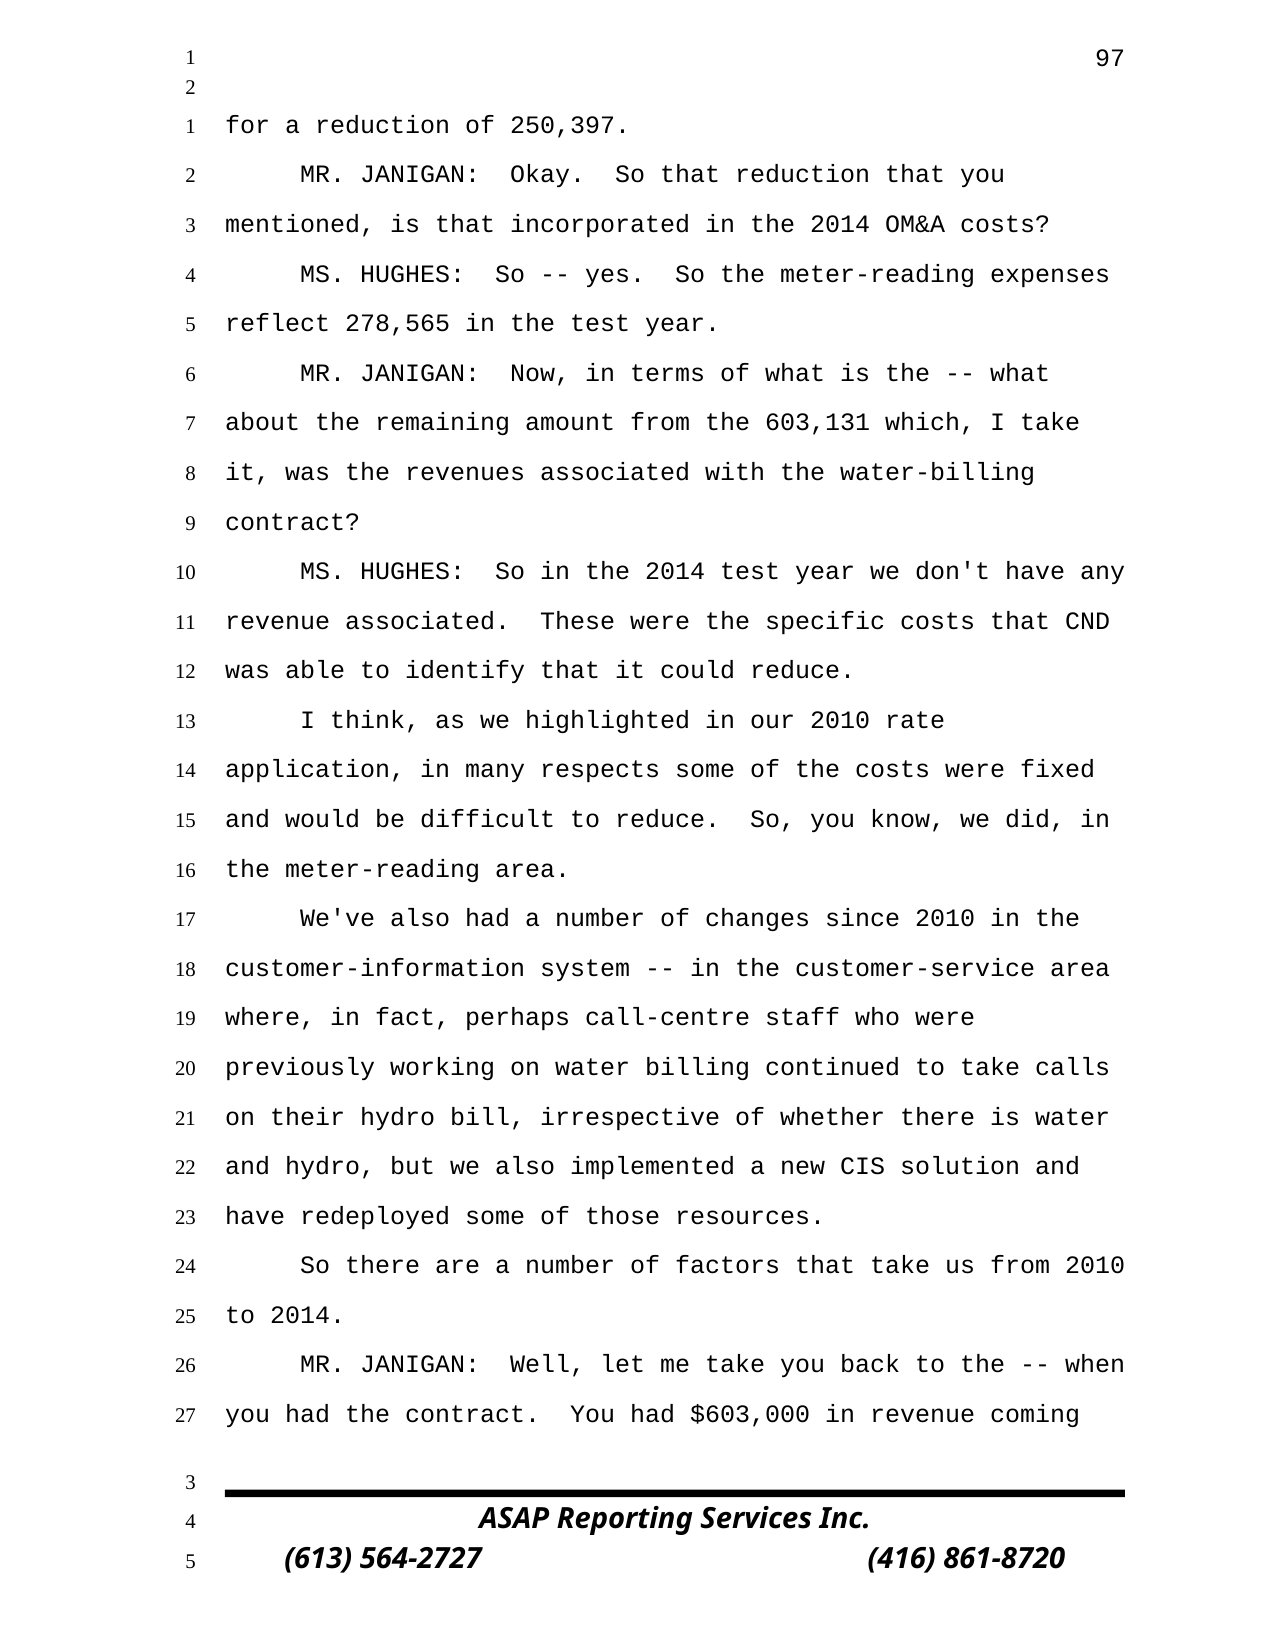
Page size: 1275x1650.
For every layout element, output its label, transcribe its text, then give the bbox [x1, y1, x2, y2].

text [225, 112, 1125, 141]
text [225, 1352, 1125, 1430]
text MS. HUGHES: So -- yes. So the meter-reading expenses reflect 278,565 in the test year. [225, 261, 1125, 339]
text So there are a number of factors that take us from 2010 to 2014. [225, 1253, 1125, 1331]
text We've also had a number of changes since 2010 in the customer-information system -- in the customer-service area where, in fact, perhaps call-centre staff who were previously working on water billing continued to take calls on their hydro bill, irrespective of whether there is water and hydro, but we also implemented a new CIS solution and have redeployed some of those resources. [225, 906, 1125, 1232]
text I think, as we highlighted in our 2010 rate application, in many respects some of the costs were fixed and would be difficult to reduce. So, you know, we did, in the meter-reading area. [225, 707, 1125, 884]
text MS. HUGHES: So in the 2014 test year we don't have any revenue associated. These were the specific costs that CND was able to identify that it could reduce. [225, 559, 1125, 686]
text MR. JANIGAN: Now, in terms of what is the -- what about the remaining amount from the 603,131 which, I take it, was the revenues associated with the water-billing contract? [225, 360, 1125, 537]
text MR. JANIGAN: Okay. So that reduction that you mentioned, is that incorporated in the 2014 OM&A costs? [225, 162, 1125, 240]
